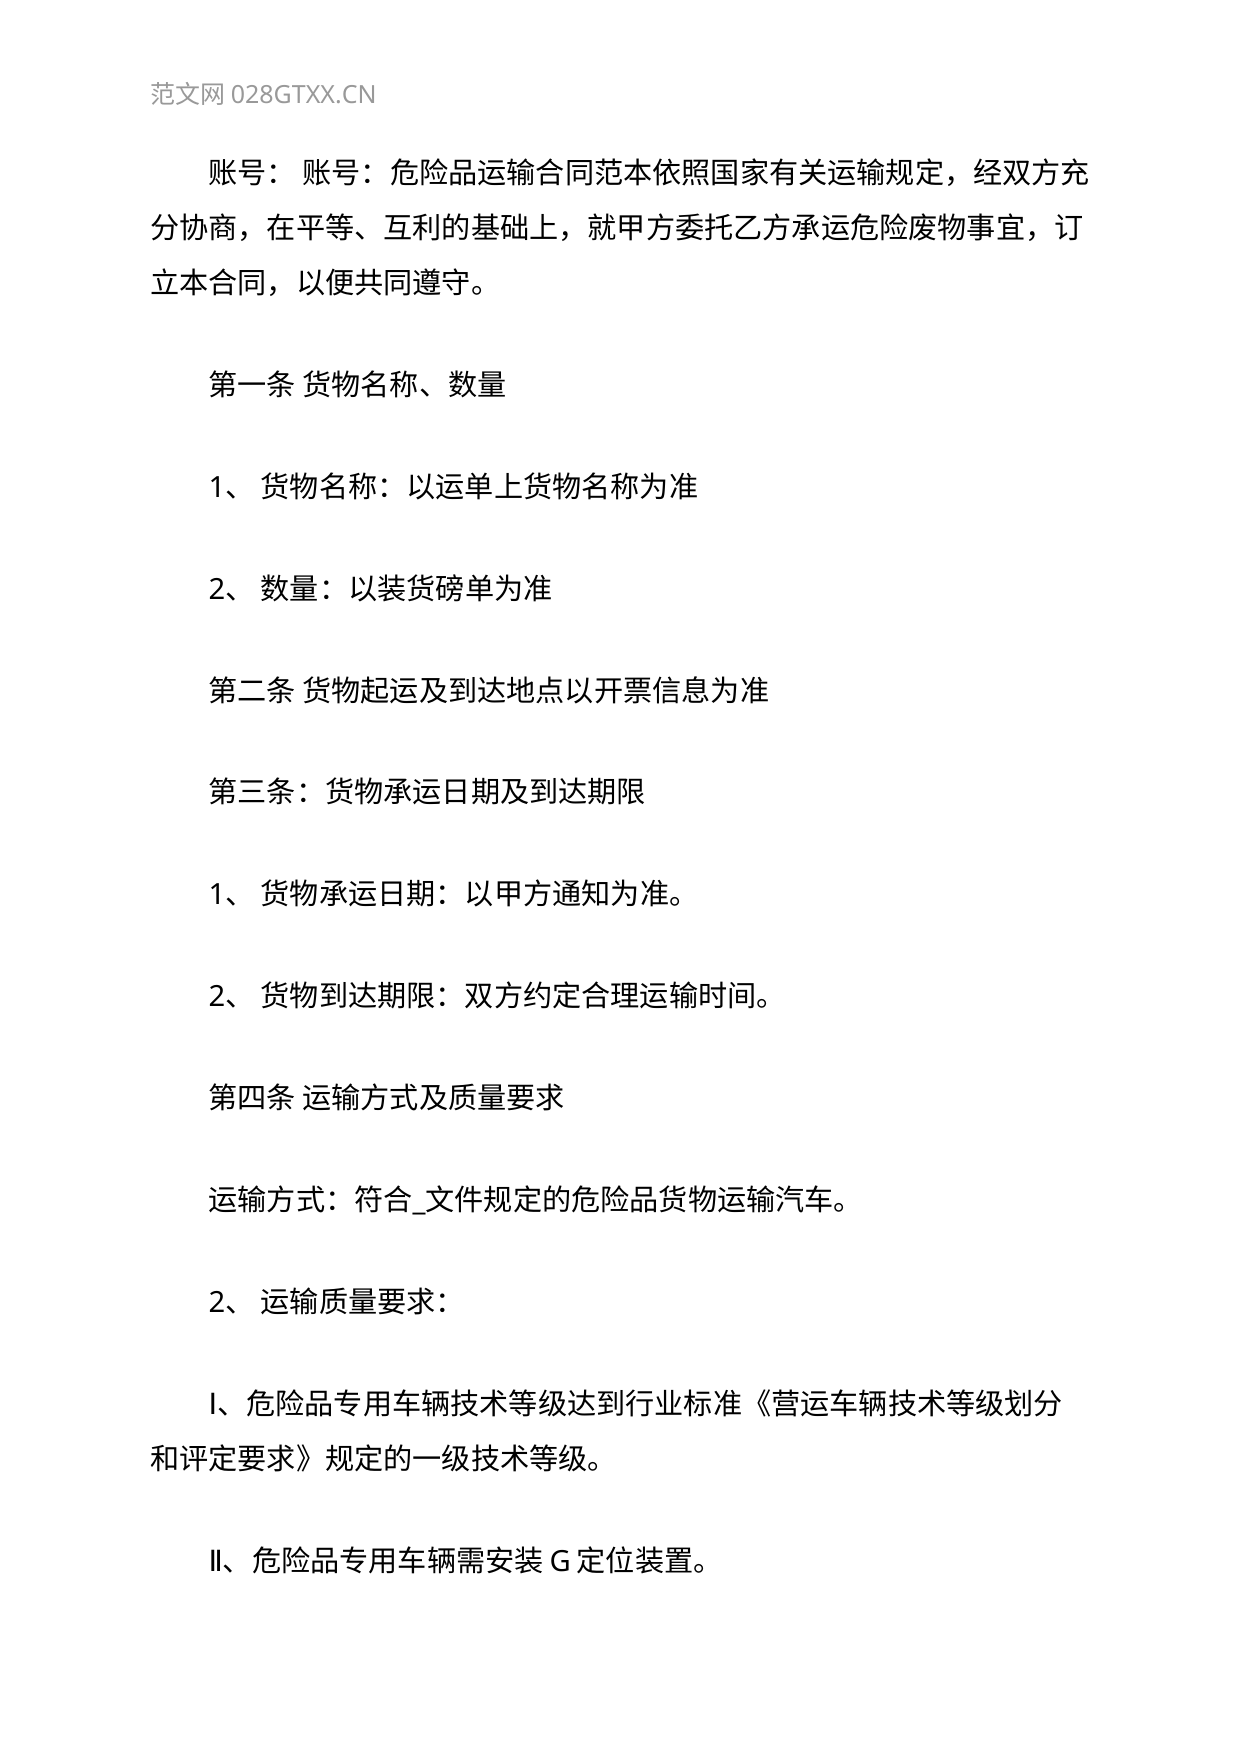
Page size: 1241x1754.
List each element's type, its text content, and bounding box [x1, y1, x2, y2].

text 运输方式：符合_文件规定的危险品货物运输汽车。 [150, 1177, 1090, 1219]
text 第三条：货物承运日期及到达期限 [150, 769, 1090, 811]
text 第二条 货物起运及到达地点以开票信息为准 [150, 667, 1090, 709]
text 第四条 运输方式及质量要求 [150, 1075, 1090, 1117]
text 1、 货物名称：以运单上货物名称为准 [150, 463, 1090, 506]
text 2、 货物到达期限：双方约定合理运输时间。 [150, 973, 1090, 1015]
text Ⅱ、危险品专用车辆需安装G定位装置。 [150, 1537, 1090, 1580]
text 账号： 账号：危险品运输合同范本依照国家有关运输规定，经双方充分协商，在平等、互利的基础上，就甲方委托乙方承运危险废物事宜，订立本合同，以便共同遵守。 [150, 150, 1090, 302]
text 第一条 货物名称、数量 [150, 362, 1090, 404]
text Ⅰ、危险品专用车辆技术等级达到行业标准《营运车辆技术等级划分和评定要求》规定的一级技术等级。 [150, 1381, 1090, 1478]
text 2、 运输质量要求： [150, 1278, 1090, 1321]
text 1、 货物承运日期：以甲方通知为准。 [150, 871, 1090, 913]
text 2、 数量：以装货磅单为准 [150, 565, 1090, 608]
